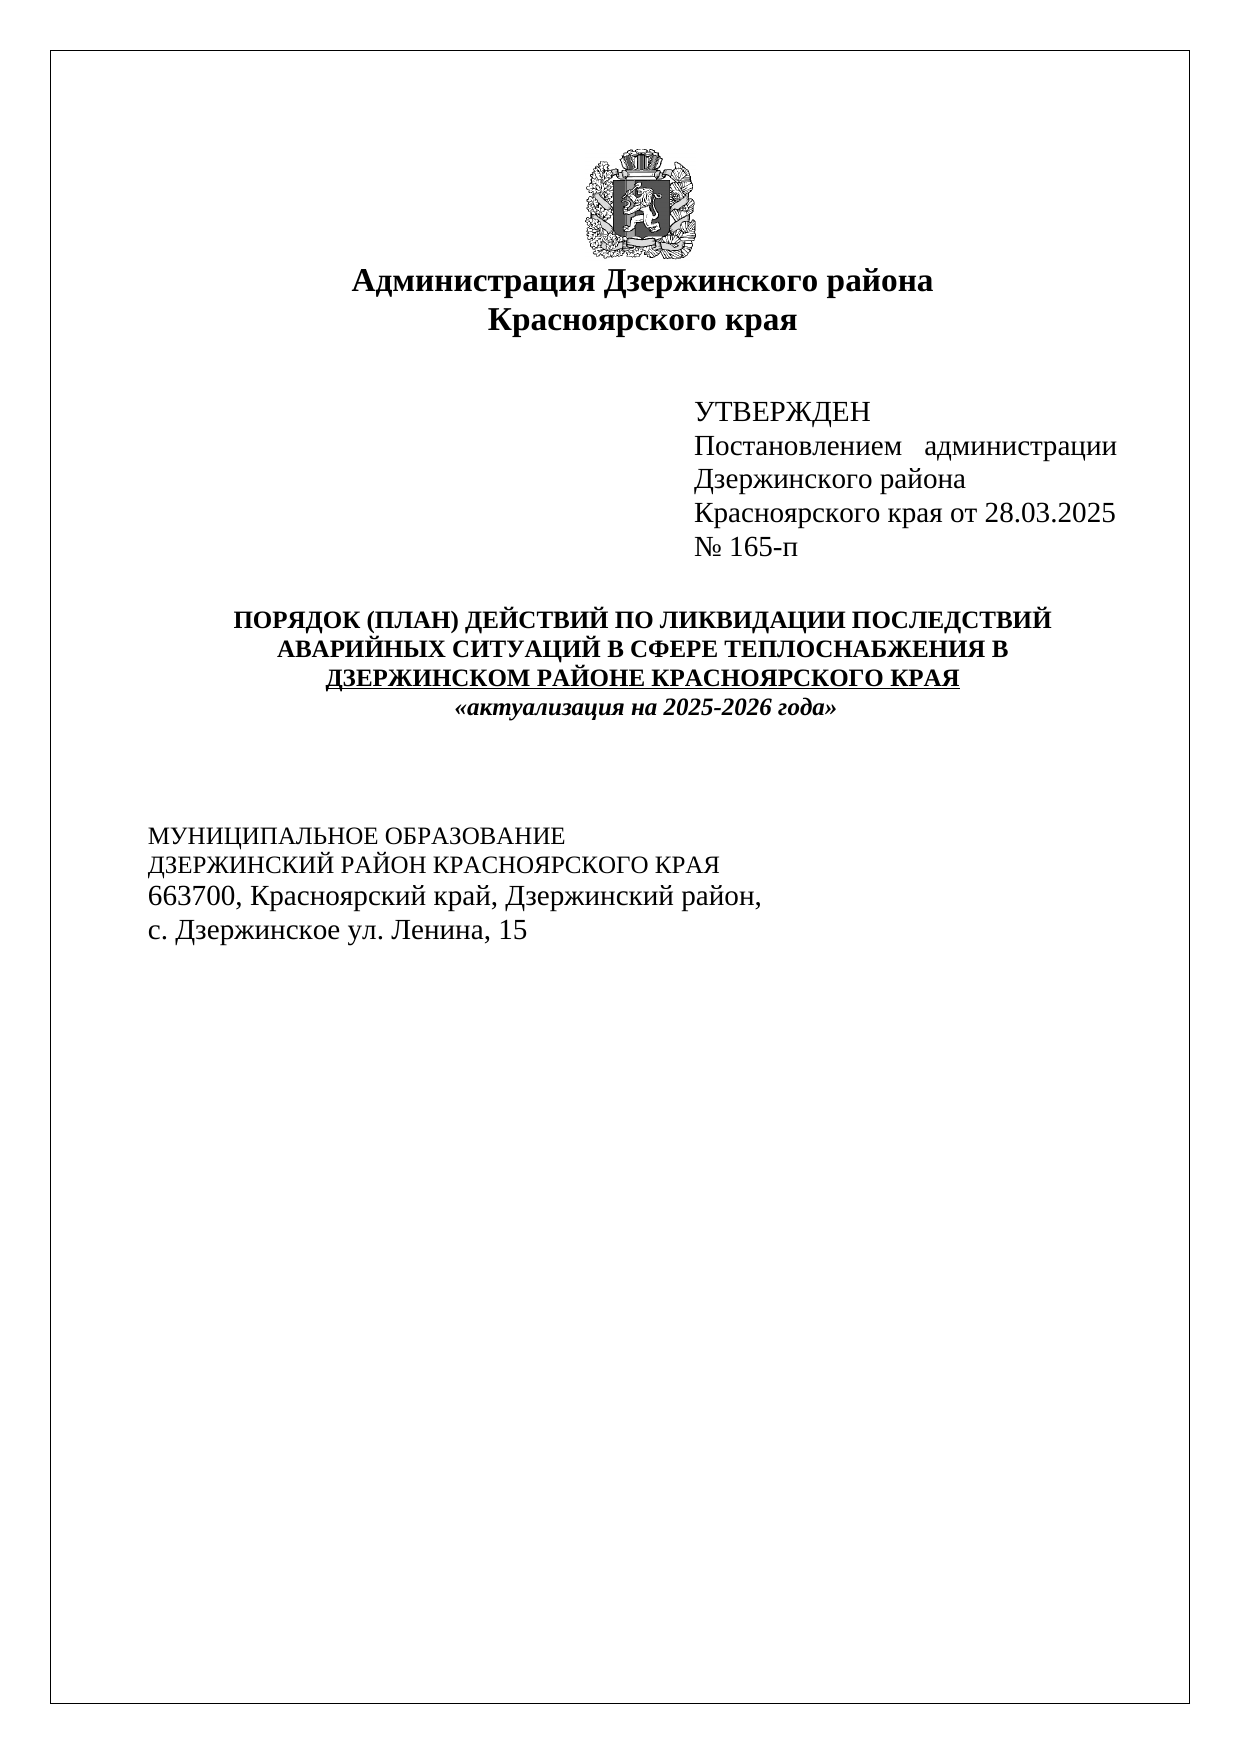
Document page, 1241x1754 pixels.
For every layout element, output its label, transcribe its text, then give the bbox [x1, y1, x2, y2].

text Красноярского края [148, 299, 1138, 337]
text МУНИЦИПАЛЬНОЕ ОБРАЗОВАНИЕ [148, 821, 1138, 850]
text УТВЕРЖДЕН [694, 394, 1138, 428]
text Администрация Дзержинского района [148, 118, 1138, 299]
text Постановлением администрации [694, 428, 1138, 462]
text ДЗЕРЖИНСКОМ РАЙОНЕ КРАСНОЯРСКОГО КРАЯ [148, 663, 1138, 692]
text с. Дзержинское ул. Ленина, 15 [148, 912, 1138, 946]
text Дзержинского района Красноярского края от 28.03.2025 № 165-п [694, 462, 1138, 562]
text ДЗЕРЖИНСКИЙ РАЙОН КРАСНОЯРСКОГО КРАЯ [148, 850, 1138, 878]
text 663700, Красноярский край, Дзержинский район, [148, 878, 1138, 912]
text «актуализация на 2025-2026 года» [148, 692, 1138, 720]
picture [585, 149, 696, 261]
text ПОРЯДОК (ПЛАН) ДЕЙСТВИЙ ПО ЛИКВИДАЦИИ ПОСЛЕДСТВИЙ АВАРИЙНЫХ СИТУАЦИЙ В СФЕРЕ ТЕПЛОСНАБЖЕНИЯ В [148, 605, 1138, 663]
